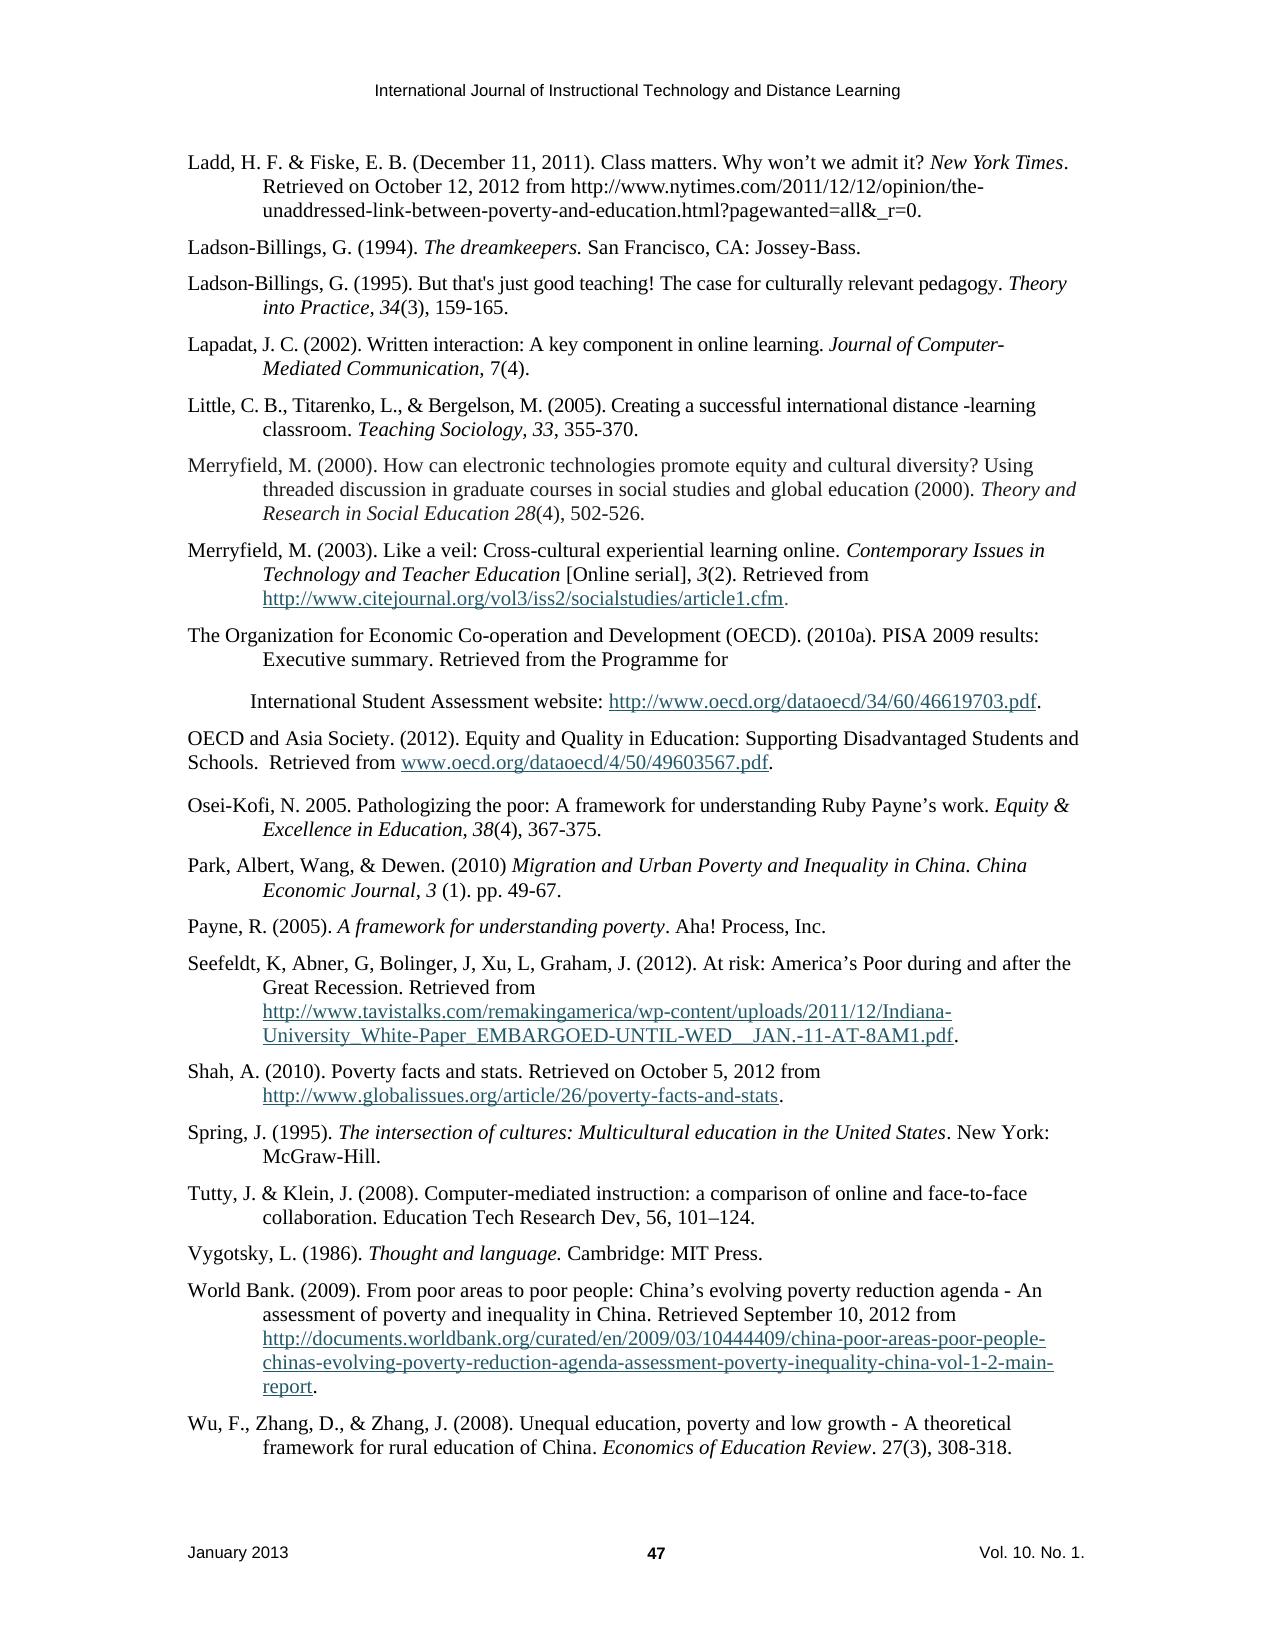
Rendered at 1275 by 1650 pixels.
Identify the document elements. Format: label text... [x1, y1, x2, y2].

text Vygotsky, L. (1986). Thought and language. Cambridge: MIT Press. [187, 1241, 1087, 1265]
text Little, C. B., Titarenko, L., & Bergelson, M. (2005). Creating a successful international distance -learning classroom. Teaching Sociology, 33, 355-370. [187, 392, 1087, 441]
text Merryfield, M. (2000). How can electronic technologies promote equity and cultural diversity? Using threaded discussion in graduate courses in social studies and global education (2000). Theory and Research in Social Education 28(4), 502-526. [187, 453, 1087, 525]
text Seefeldt, K, Abner, G, Bolinger, J, Xu, L, Graham, J. (2012). At risk: America’s Poor during and after the Great Recession. Retrieved from http://www.tavistalks.com/remakingamerica/wp-content/uploads/2011/12/Indiana-University_White-Paper_EMBARGOED-UNTIL-WED__JAN.-11-AT-8AM1.pdf. [187, 951, 1087, 1047]
text Merryfield, M. (2003). Like a veil: Cross-cultural experiential learning online. Contemporary Issues in Technology and Teacher Education [Online serial], 3(2). Retrieved from http://www.citejournal.org/vol3/iss2/socialstudies/article1.cfm. [187, 538, 1087, 610]
text The Organization for Economic Co-operation and Development (OECD). (2010a). PISA 2009 results: Executive summary. Retrieved from the Programme for [187, 622, 1087, 671]
text Wu, F., Zhang, D., & Zhang, J. (2008). Unequal education, poverty and low growth - A theoretical framework for rural education of China. Economics of Education Review. 27(3), 308-318. [187, 1411, 1087, 1459]
text Spring, J. (1995). The intersection of cultures: Multicultural education in the United States. New York: McGraw-Hill. [187, 1120, 1087, 1168]
text Park, Albert, Wang, & Dewen. (2010) Migration and Urban Poverty and Inequality in China. China Economic Journal, 3 (1). pp. 49-67. [187, 853, 1087, 902]
text Shah, A. (2010). Poverty facts and stats. Retrieved on October 5, 2012 from http://www.globalissues.org/article/26/poverty-facts-and-stats. [187, 1059, 1087, 1107]
table_header International Student Assessment website: http://www.oecd.org/dataoecd/34/60/46619703.pdf. OECD and Asia Society. (2012). Equity and Quality in Education: Supporting Disadvantaged Students and Schools. Retrieved from www.oecd.org/dataoecd/4/50/49603567.pdf. [176, 683, 1147, 787]
text Ladson-Billings, G. (1994). The dreamkeepers. San Francisco, CA: Jossey-Bass. [187, 235, 1087, 259]
text Ladd, H. F. & Fiske, E. B. (December 11, 2011). Class matters. Why won’t we admit it? New York Times. Retrieved on October 12, 2012 from http://www.nytimes.com/2011/12/12/opinion/the-unaddressed-link-between-poverty-and-education.html?pagewanted=all&_r=0. [187, 150, 1087, 222]
text Ladson-Billings, G. (1995). But that's just good teaching! The case for culturally relevant pedagogy. Theory into Practice, 34(3), 159-165. [187, 271, 1087, 319]
text Payne, R. (2005). A framework for understanding poverty. Aha! Process, Inc. [187, 914, 1087, 938]
text Osei-Kofi, N. 2005. Pathologizing the poor: A framework for understanding Ruby Payne’s work. Equity & Excellence in Education, 38(4), 367-375. [187, 793, 1087, 841]
text Tutty, J. & Klein, J. (2008). Computer-mediated instruction: a comparison of online and face-to-face collaboration. Education Tech Research Dev, 56, 101–124. [187, 1181, 1087, 1229]
text World Bank. (2009). From poor areas to poor people: China’s evolving poverty reduction agenda - An assessment of poverty and inequality in China. Retrieved September 10, 2012 from http://documents.worldbank.org/curated/en/2009/03/10444409/china-poor-areas-poor-people-chinas-evolving-poverty-reduction-agenda-assessment-poverty-inequality-china-vol-1-2-main-report. [187, 1278, 1087, 1398]
text Lapadat, J. C. (2002). Written interaction: A key component in online learning. Journal of Computer- Mediated Communication, 7(4). [187, 332, 1087, 380]
